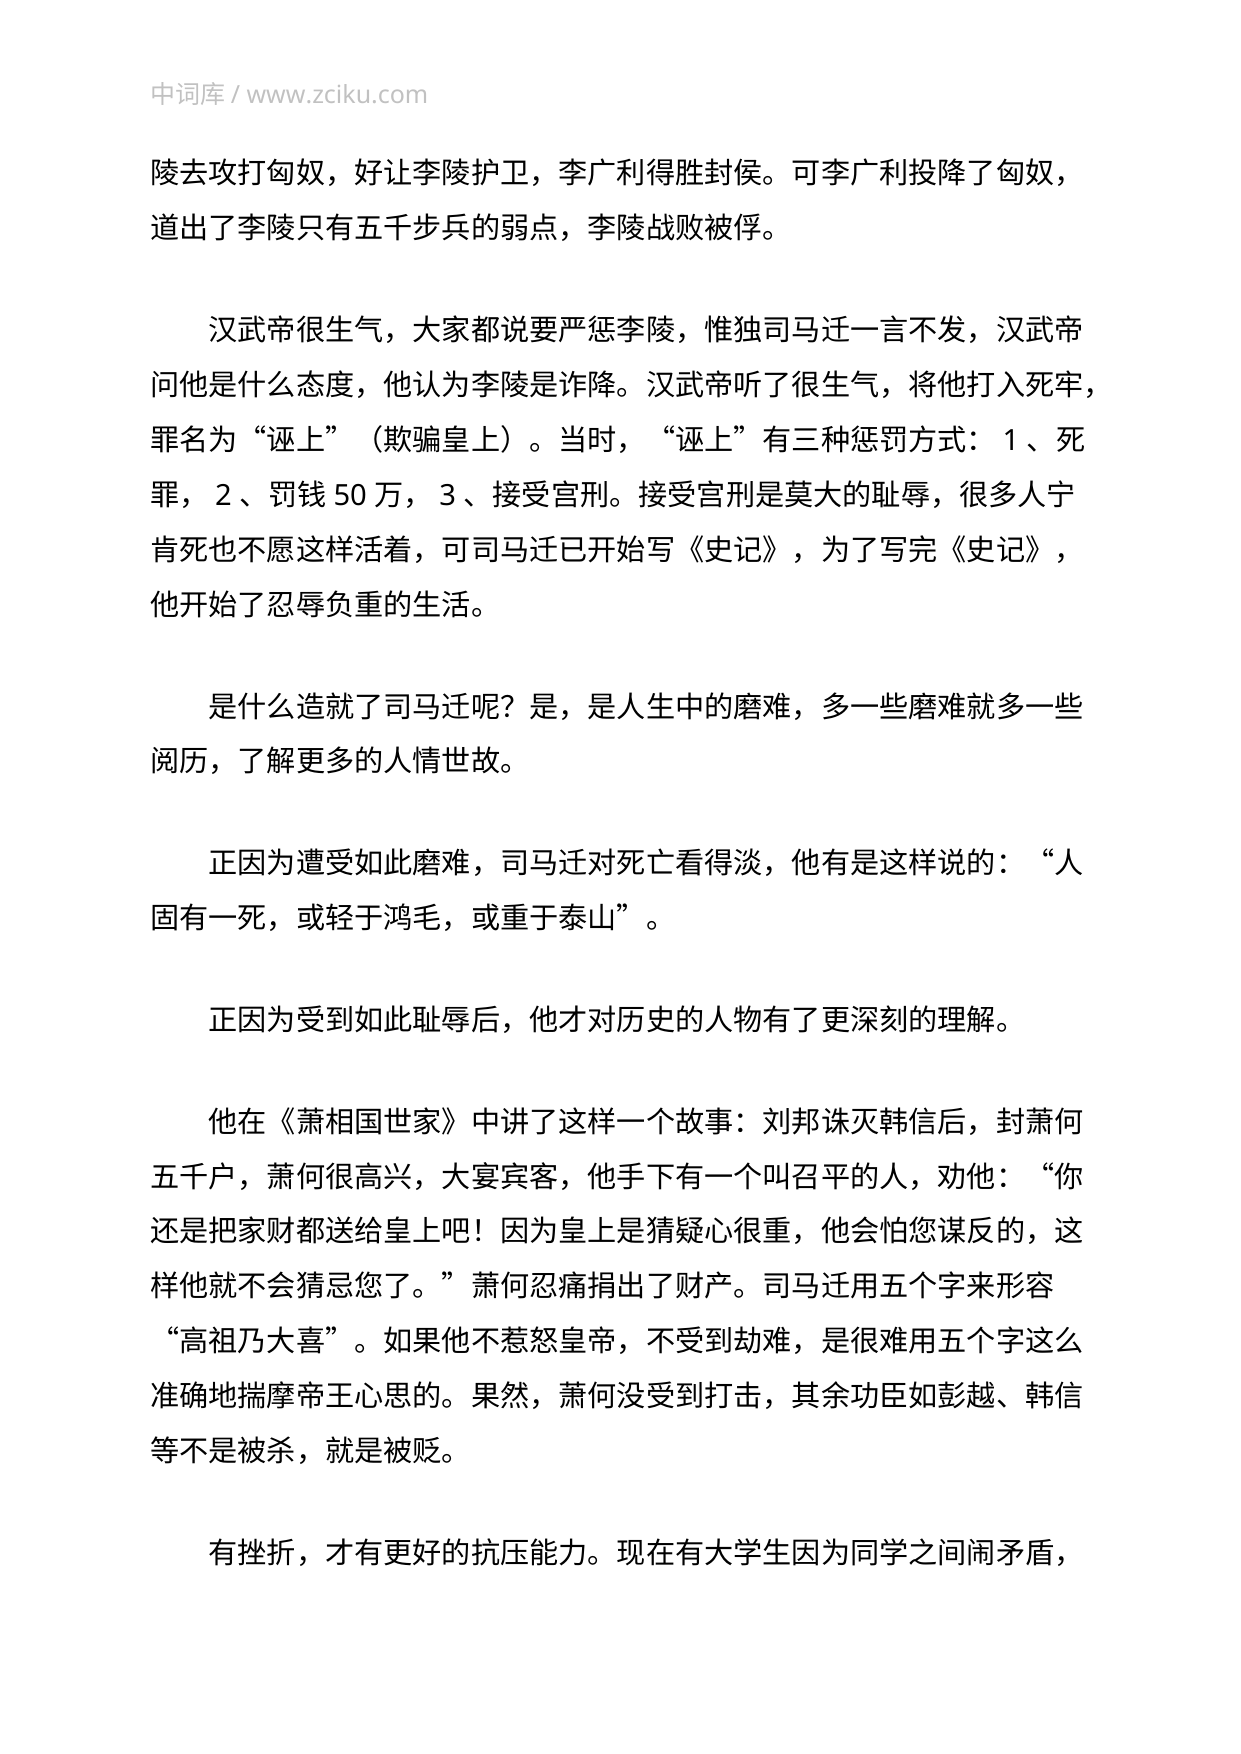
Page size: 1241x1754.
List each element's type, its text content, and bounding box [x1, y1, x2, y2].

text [150, 1529, 1090, 1572]
text 他在《萧相国世家》中讲了这样一个故事：刘邦诛灭韩信后，封萧何五千户，萧何很高兴，大宴宾客，他手下有一个叫召平的人，劝他：“你还是把家财都送给皇上吧！因为皇上是猜疑心很重，他会怕您谋反的，这样他就不会猜忌您了。”萧何忍痛捐出了财产。司马迁用五个字来形容“高祖乃大喜”。如果他不惹怒皇帝，不受到劫难，是很难用五个字这么准确地揣摩帝王心思的。果然，萧何没受到打击，其余功臣如彭越、韩信等不是被杀，就是被贬。 [150, 1098, 1090, 1470]
text 正因为遭受如此磨难，司马迁对死亡看得淡，他有是这样说的：“人固有一死，或轻于鸿毛，或重于泰山”。 [150, 840, 1090, 937]
text 汉武帝很生气，大家都说要严惩李陵，惟独司马迁一言不发，汉武帝问他是什么态度，他认为李陵是诈降。汉武帝听了很生气，将他打入死牢，罪名为“诬上”（欺骗皇上）。当时，“诬上”有三种惩罚方式： 1 、死罪， 2 、罚钱 50 万， 3 、接受宫刑。接受宫刑是莫大的耻辱，很多人宁肯死也不愿这样活着，可司马迁已开始写《史记》，为了写完《史记》，他开始了忍辱负重的生活。 [150, 307, 1090, 624]
text 正因为受到如此耻辱后，他才对历史的人物有了更深刻的理解。 [150, 996, 1090, 1039]
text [150, 150, 1090, 247]
text 是什么造就了司马迁呢？是，是人生中的磨难，多一些磨难就多一些阅历，了解更多的人情世故。 [150, 683, 1090, 780]
